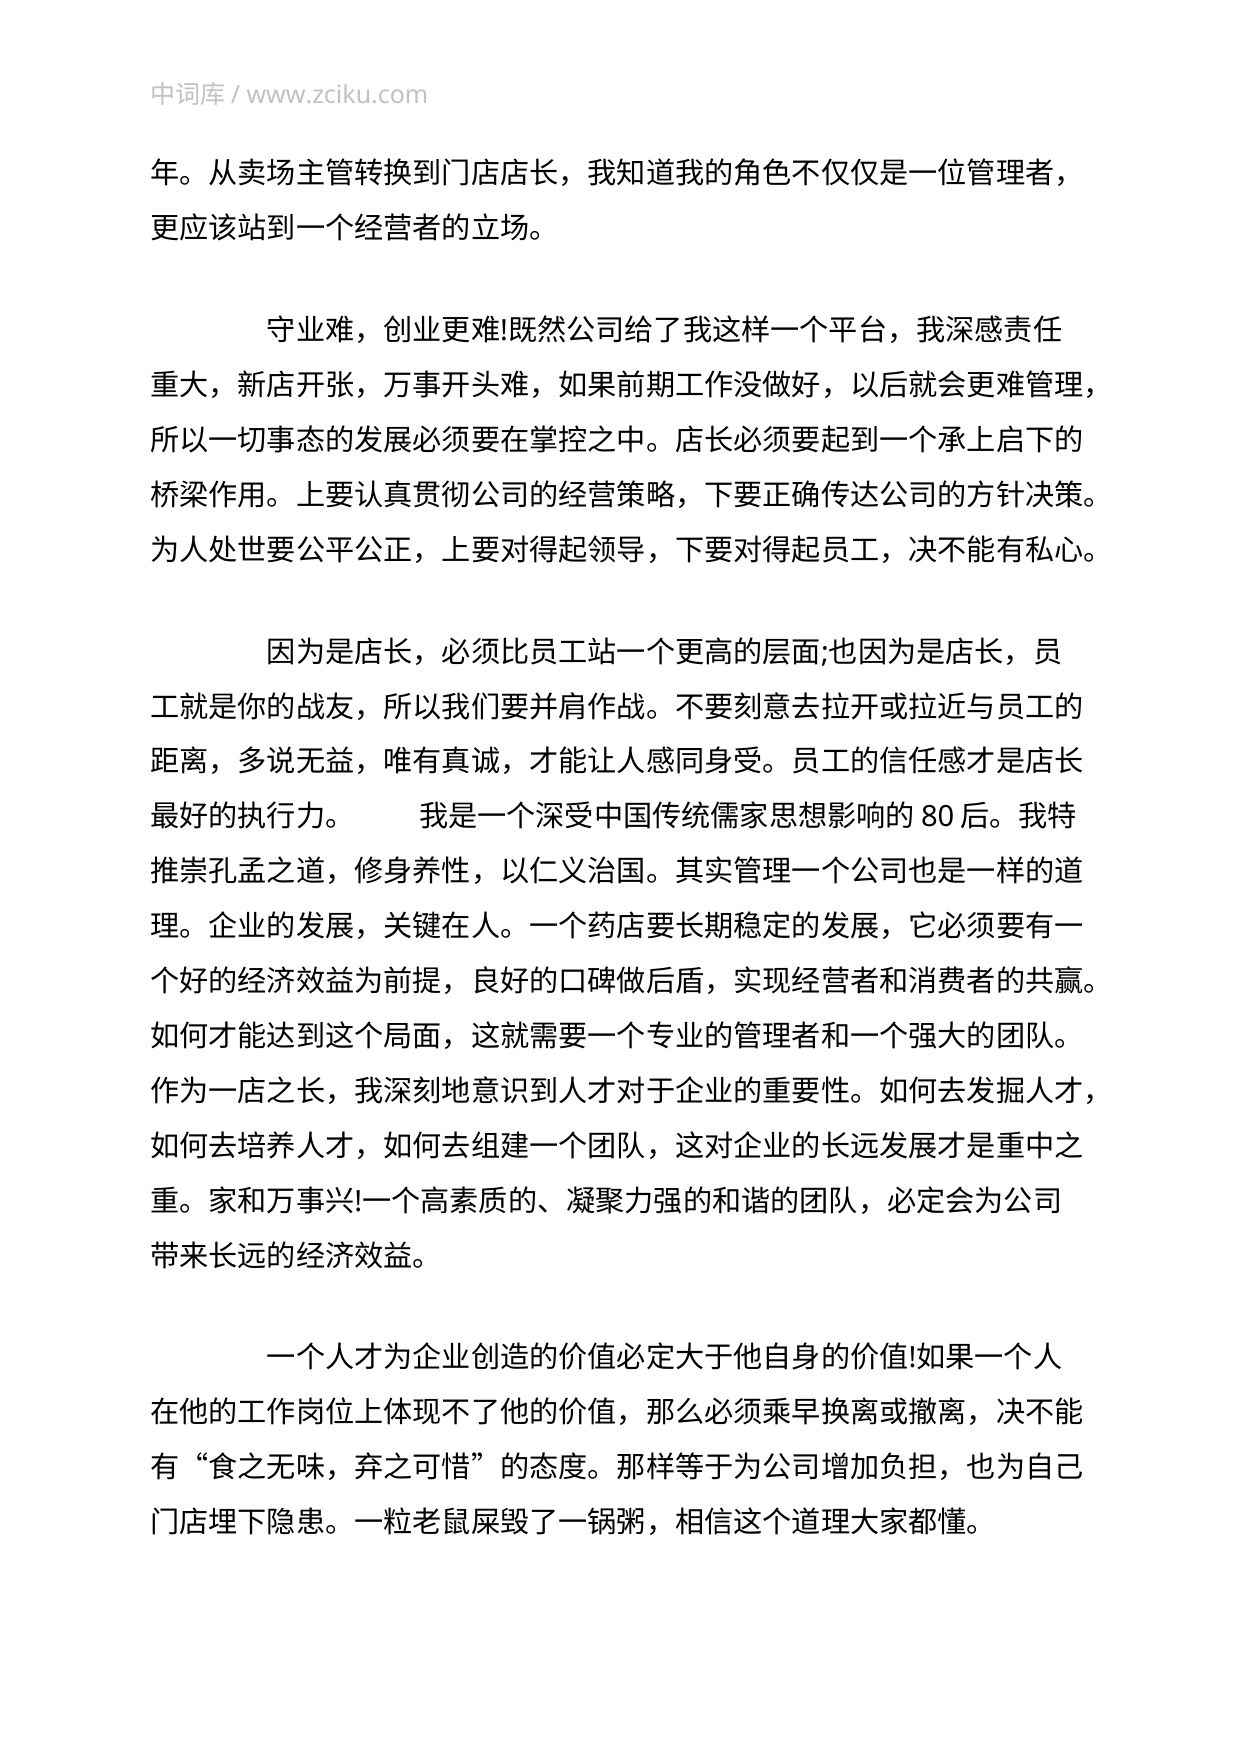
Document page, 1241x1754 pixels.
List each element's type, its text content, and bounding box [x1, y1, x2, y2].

text 一个人才为企业创造的价值必定大于他自身的价值!如果一个人在他的工作岗位上体现不了他的价值，那么必须乘早换离或撤离，决不能有“食之无味，弃之可惜”的态度。那样等于为公司增加负担，也为自己门店埋下隐患。一粒老鼠屎毁了一锅粥，相信这个道理大家都懂。 [150, 1334, 1090, 1541]
text 守业难，创业更难!既然公司给了我这样一个平台，我深感责任重大，新店开张，万事开头难，如果前期工作没做好，以后就会更难管理，所以一切事态的发展必须要在掌控之中。店长必须要起到一个承上启下的桥梁作用。上要认真贯彻公司的经营策略，下要正确传达公司的方针决策。为人处世要公平公正，上要对得起领导，下要对得起员工，决不能有私心。 [150, 307, 1090, 569]
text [150, 150, 1090, 247]
text 因为是店长，必须比员工站一个更高的层面;也因为是店长，员工就是你的战友，所以我们要并肩作战。不要刻意去拉开或拉近与员工的距离，多说无益，唯有真诚，才能让人感同身受。员工的信任感才是店长最好的执行力。 我是一个深受中国传统儒家思想影响的80后。我特推崇孔孟之道，修身养性，以仁义治国。其实管理一个公司也是一样的道理。企业的发展，关键在人。一个药店要长期稳定的发展，它必须要有一个好的经济效益为前提，良好的口碑做后盾，实现经营者和消费者的共赢。如何才能达到这个局面，这就需要一个专业的管理者和一个强大的团队。 作为一店之长，我深刻地意识到人才对于企业的重要性。如何去发掘人才，如何去培养人才，如何去组建一个团队，这对企业的长远发展才是重中之重。家和万事兴!一个高素质的、凝聚力强的和谐的团队，必定会为公司带来长远的经济效益。 [150, 628, 1090, 1274]
